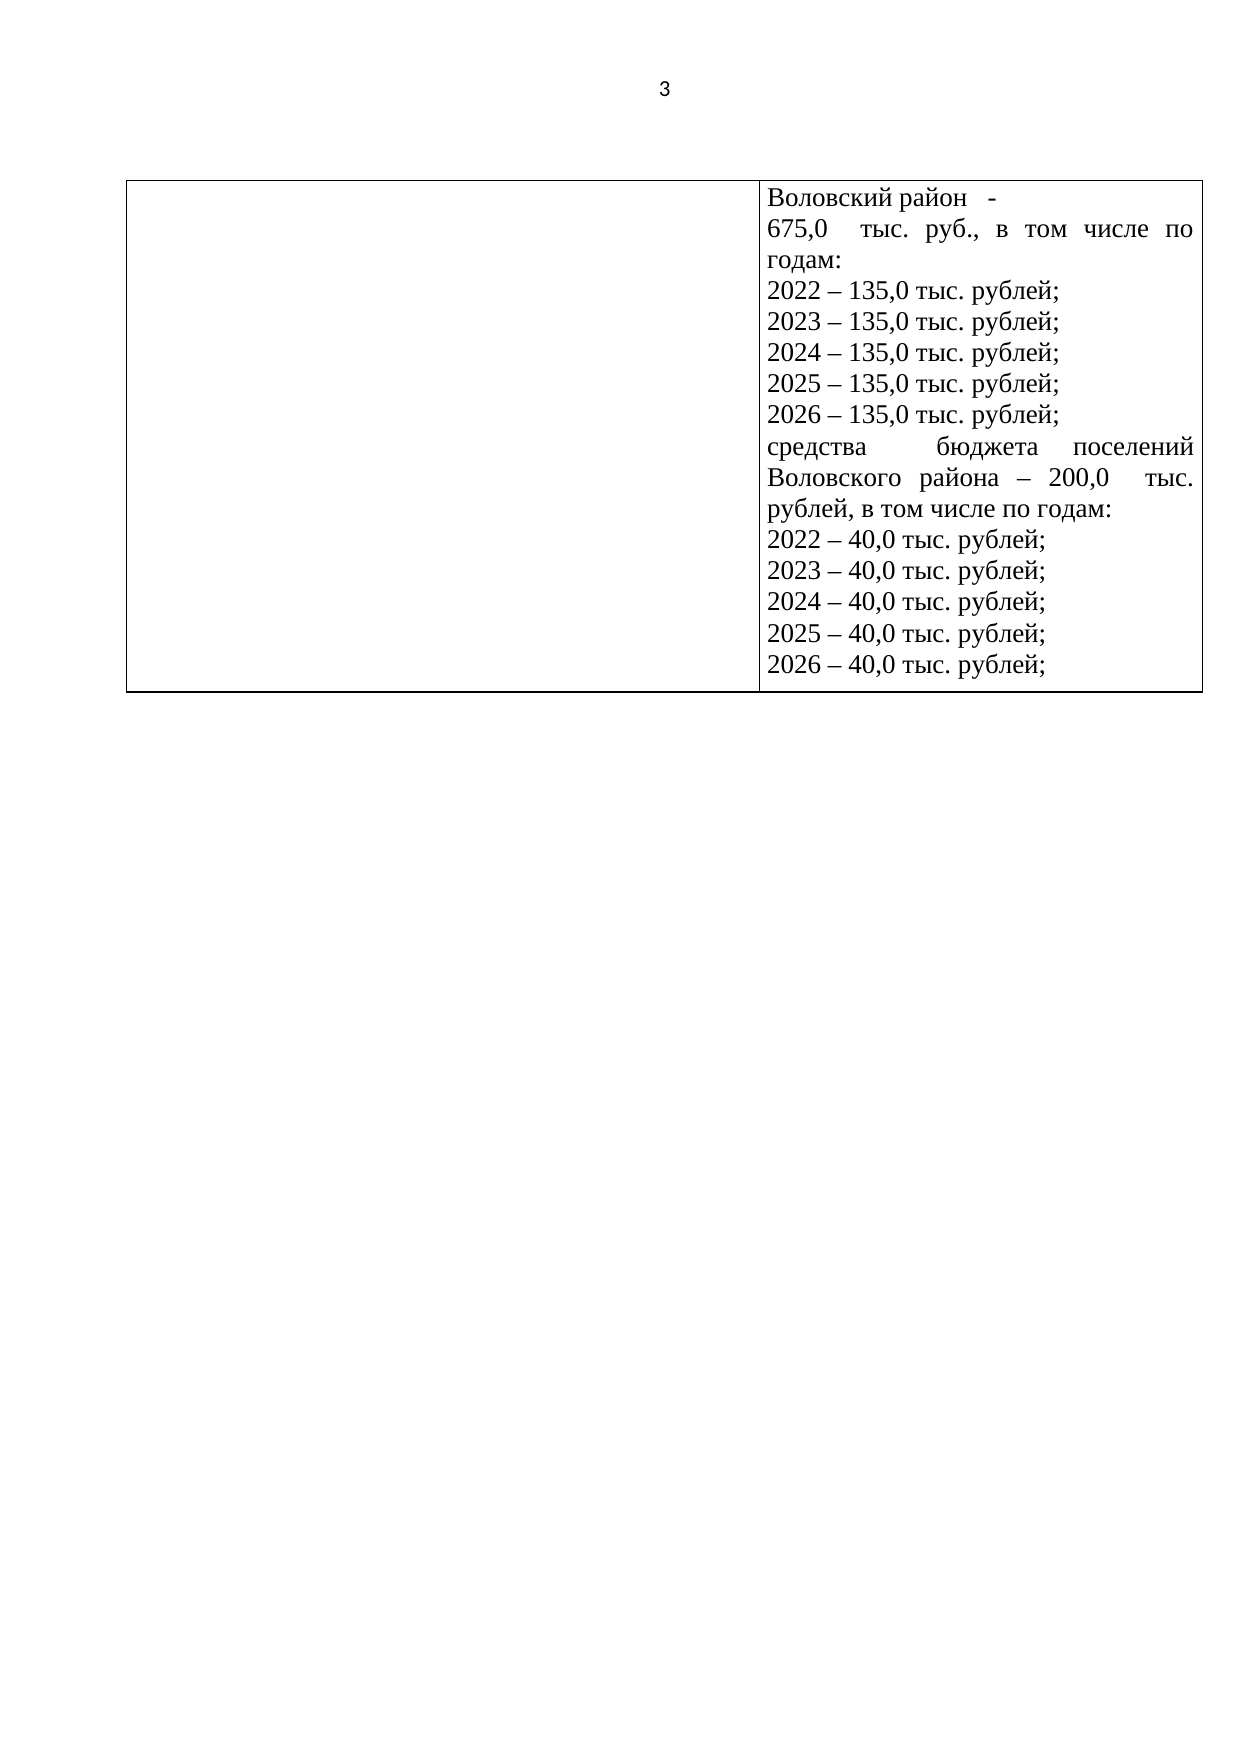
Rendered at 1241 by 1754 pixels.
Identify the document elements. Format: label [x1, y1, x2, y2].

table_cell [760, 181, 1202, 691]
table_cell [127, 181, 759, 691]
